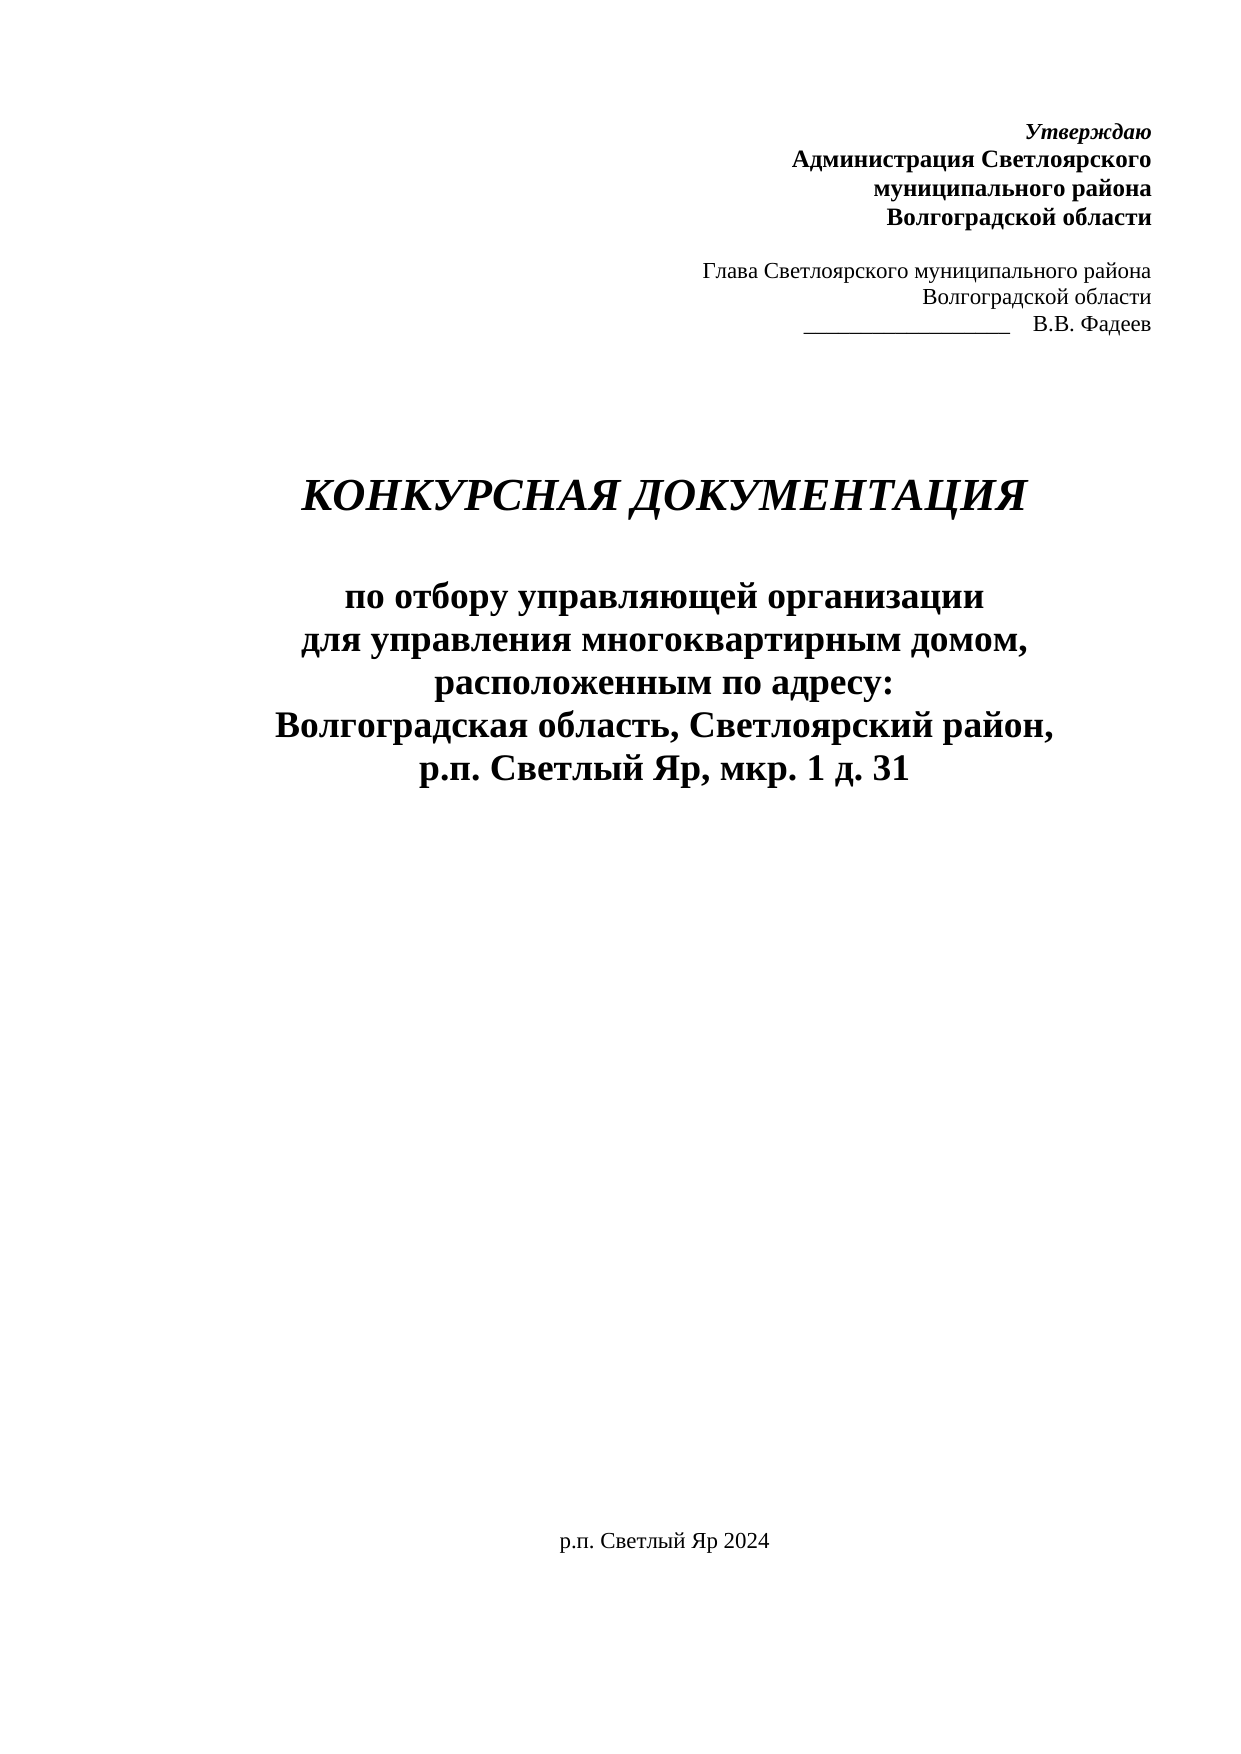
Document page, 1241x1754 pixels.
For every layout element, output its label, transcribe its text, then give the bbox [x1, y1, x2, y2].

text р.п. Светлый Яр 2024 [177, 1527, 1152, 1553]
text Администрация Светлоярского [177, 144, 1152, 173]
text Волгоградской области [177, 283, 1152, 310]
text для управления многоквартирным домом, расположенным по адресу: [177, 616, 1152, 703]
text Волгоградская область, Светлоярский район, [177, 703, 1152, 746]
text муниципального района [177, 173, 1152, 202]
text по отбору управляющей организации [177, 573, 1152, 616]
text КОНКУРСНАЯ ДОКУМЕНТАЦИЯ [177, 468, 1152, 521]
text Глава Светлоярского муниципального района [177, 257, 1152, 283]
text __________________ В.В. Фадеев [177, 310, 1152, 336]
text Утверждаю [177, 118, 1152, 144]
text р.п. Светлый Яр, мкр. 1 д. 31 [177, 746, 1152, 789]
text Волгоградской области [177, 202, 1152, 231]
